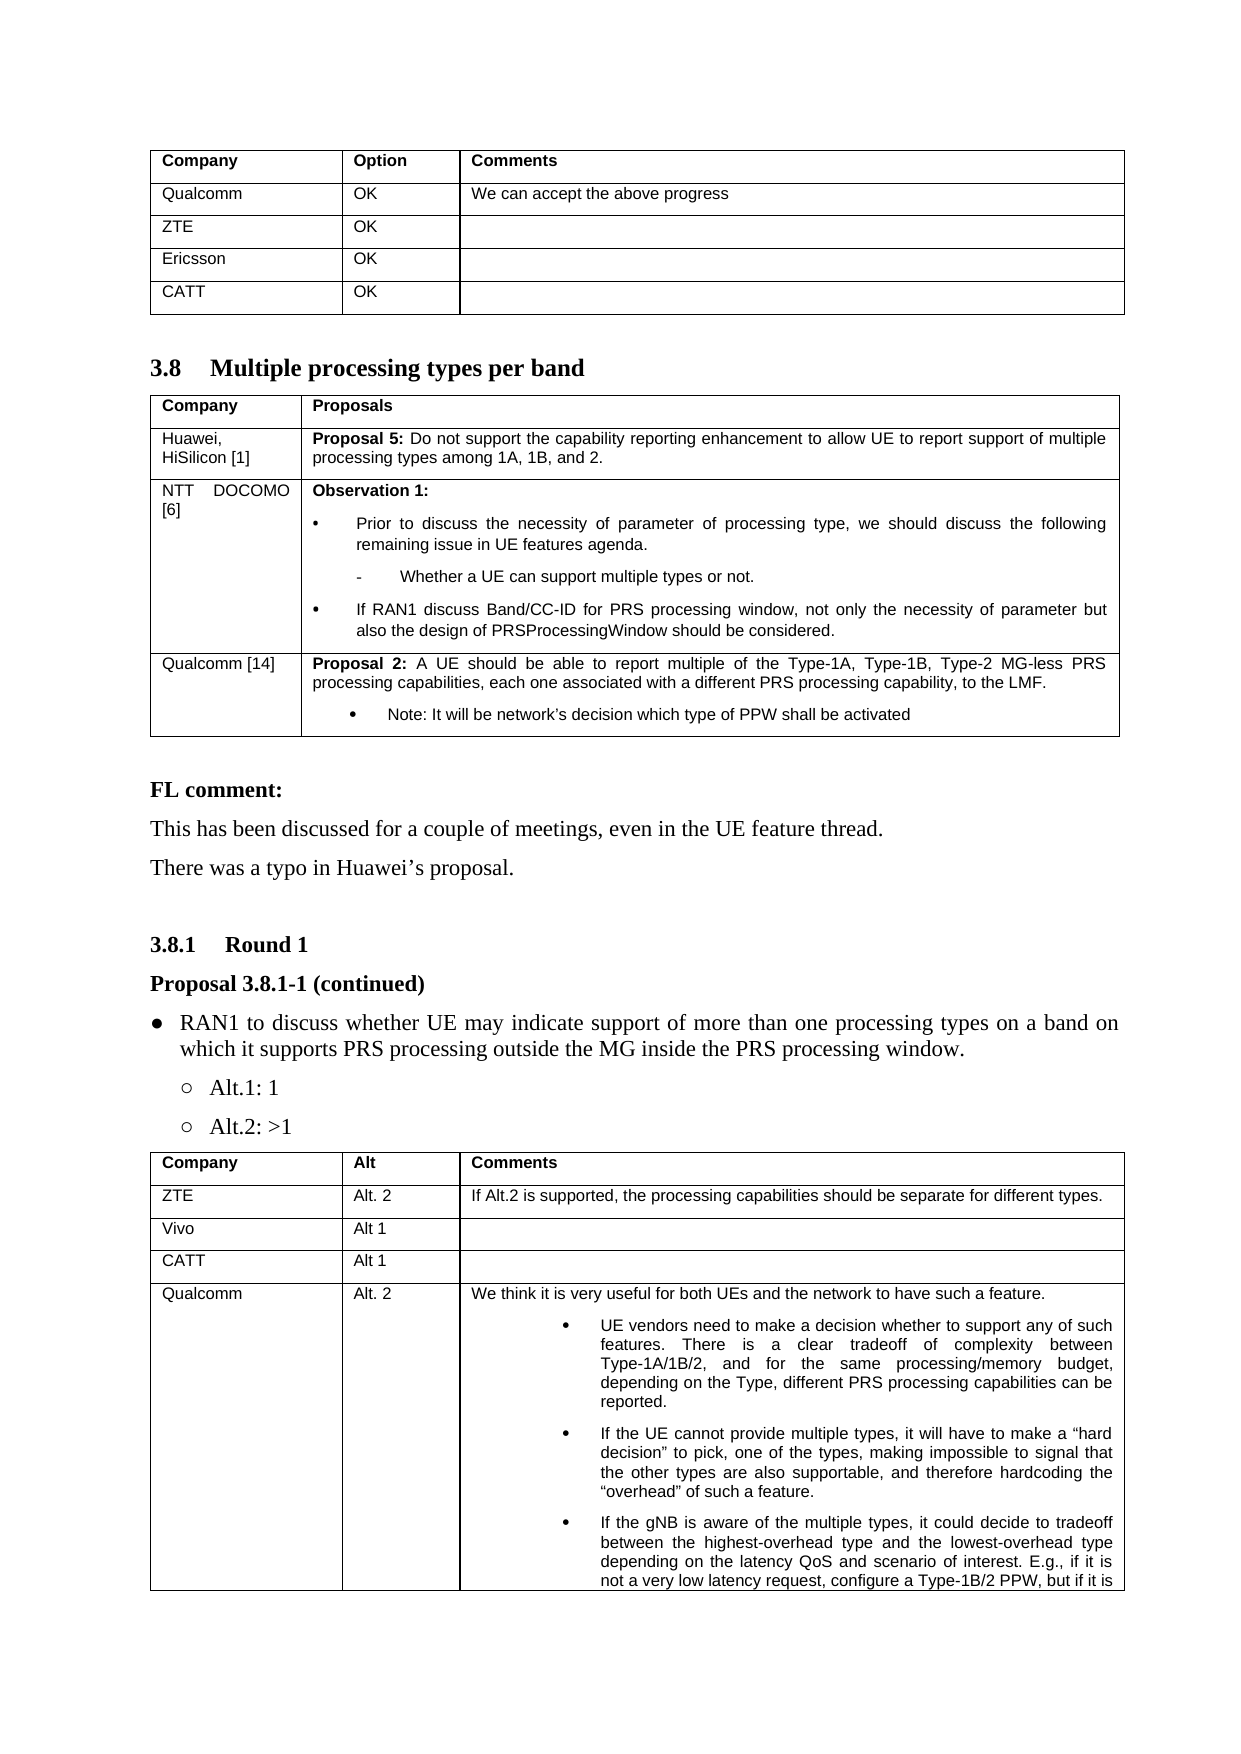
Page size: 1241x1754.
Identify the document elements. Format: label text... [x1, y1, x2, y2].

table_cell Ericsson [151, 249, 342, 281]
list Alt.2: >1 [179, 1113, 1120, 1139]
table_cell Alt. 2 [343, 1284, 459, 1590]
table_cell OK [343, 249, 459, 281]
list Alt.1: 1 [179, 1074, 1120, 1101]
table_cell Qualcomm [151, 184, 342, 215]
table_cell [461, 216, 1124, 248]
table_cell Qualcomm [151, 1284, 342, 1590]
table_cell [461, 1284, 1124, 1590]
table_cell Alt 1 [343, 1219, 459, 1250]
table_cell ZTE [151, 1186, 342, 1217]
subtitle Round 1 [150, 931, 1120, 958]
table_cell OK [343, 216, 459, 248]
text This has been discussed for a couple of meetings, even in the UE feature thread. [150, 815, 1120, 841]
table_cell Proposal 5: Do not support the capability reporting enhancement to allow UE to report support of multiple processing types among 1A, 1B, and 2. [302, 429, 1119, 479]
text There was a typo in Huawei’s proposal. [150, 854, 1120, 880]
text FL comment: [150, 776, 1120, 802]
text Proposal 3.8.1-1 (continued) [150, 970, 1120, 997]
table_header Company [151, 1153, 342, 1185]
table_cell Vivo [151, 1219, 342, 1250]
table_cell [461, 249, 1124, 281]
table_cell Alt. 2 [343, 1186, 459, 1217]
table_header Alt [343, 1153, 459, 1185]
table_cell If Alt.2 is supported, the processing capabilities should be separate for different types. [461, 1186, 1124, 1217]
table_header Comments [461, 1153, 1124, 1185]
table_header Company [151, 396, 301, 427]
table_cell NTT DOCOMO [6] [151, 480, 301, 652]
table_cell [461, 282, 1124, 313]
table_cell We can accept the above progress [461, 184, 1124, 215]
table_header Company [151, 151, 342, 183]
table_cell [461, 1219, 1124, 1250]
table_cell Huawei, HiSilicon [1] [151, 429, 301, 479]
subtitle Multiple processing types per band [150, 353, 1120, 382]
table_header Comments [461, 151, 1124, 183]
table_cell CATT [151, 1251, 342, 1283]
table_cell [461, 1251, 1124, 1283]
table_cell OK [343, 184, 459, 215]
table_header Option [343, 151, 459, 183]
table_cell ZTE [151, 216, 342, 248]
table_header Proposals [302, 396, 1119, 427]
text RAN1 to discuss whether UE may indicate support of more than one processing types on a band on which it supports PRS processing outside the MG inside the PRS processing window. [150, 1009, 1120, 1062]
table_cell Alt 1 [343, 1251, 459, 1283]
table_cell Qualcomm [14] [151, 654, 301, 736]
table_cell Proposal 2: A UE should be able to report multiple of the Type-1A, Type-1B, Type-2 MG-less PRS processing capabilities, each one associated with a different PRS processing capability, to the LMF. Note: It will be network’s decision which type of PPW shall be activated [302, 654, 1119, 736]
table_cell Observation 1: Prior to discuss the necessity of parameter of processing type, we should discuss the following remaining issue in UE features agenda. Whether a UE can support multiple types or not. If RAN1 discuss Band/CC-ID for PRS processing window, not only the necessity of parameter but also the design of PRSProcessingWindow should be considered. [302, 480, 1119, 652]
table_cell CATT [151, 282, 342, 313]
table_cell OK [343, 282, 459, 313]
